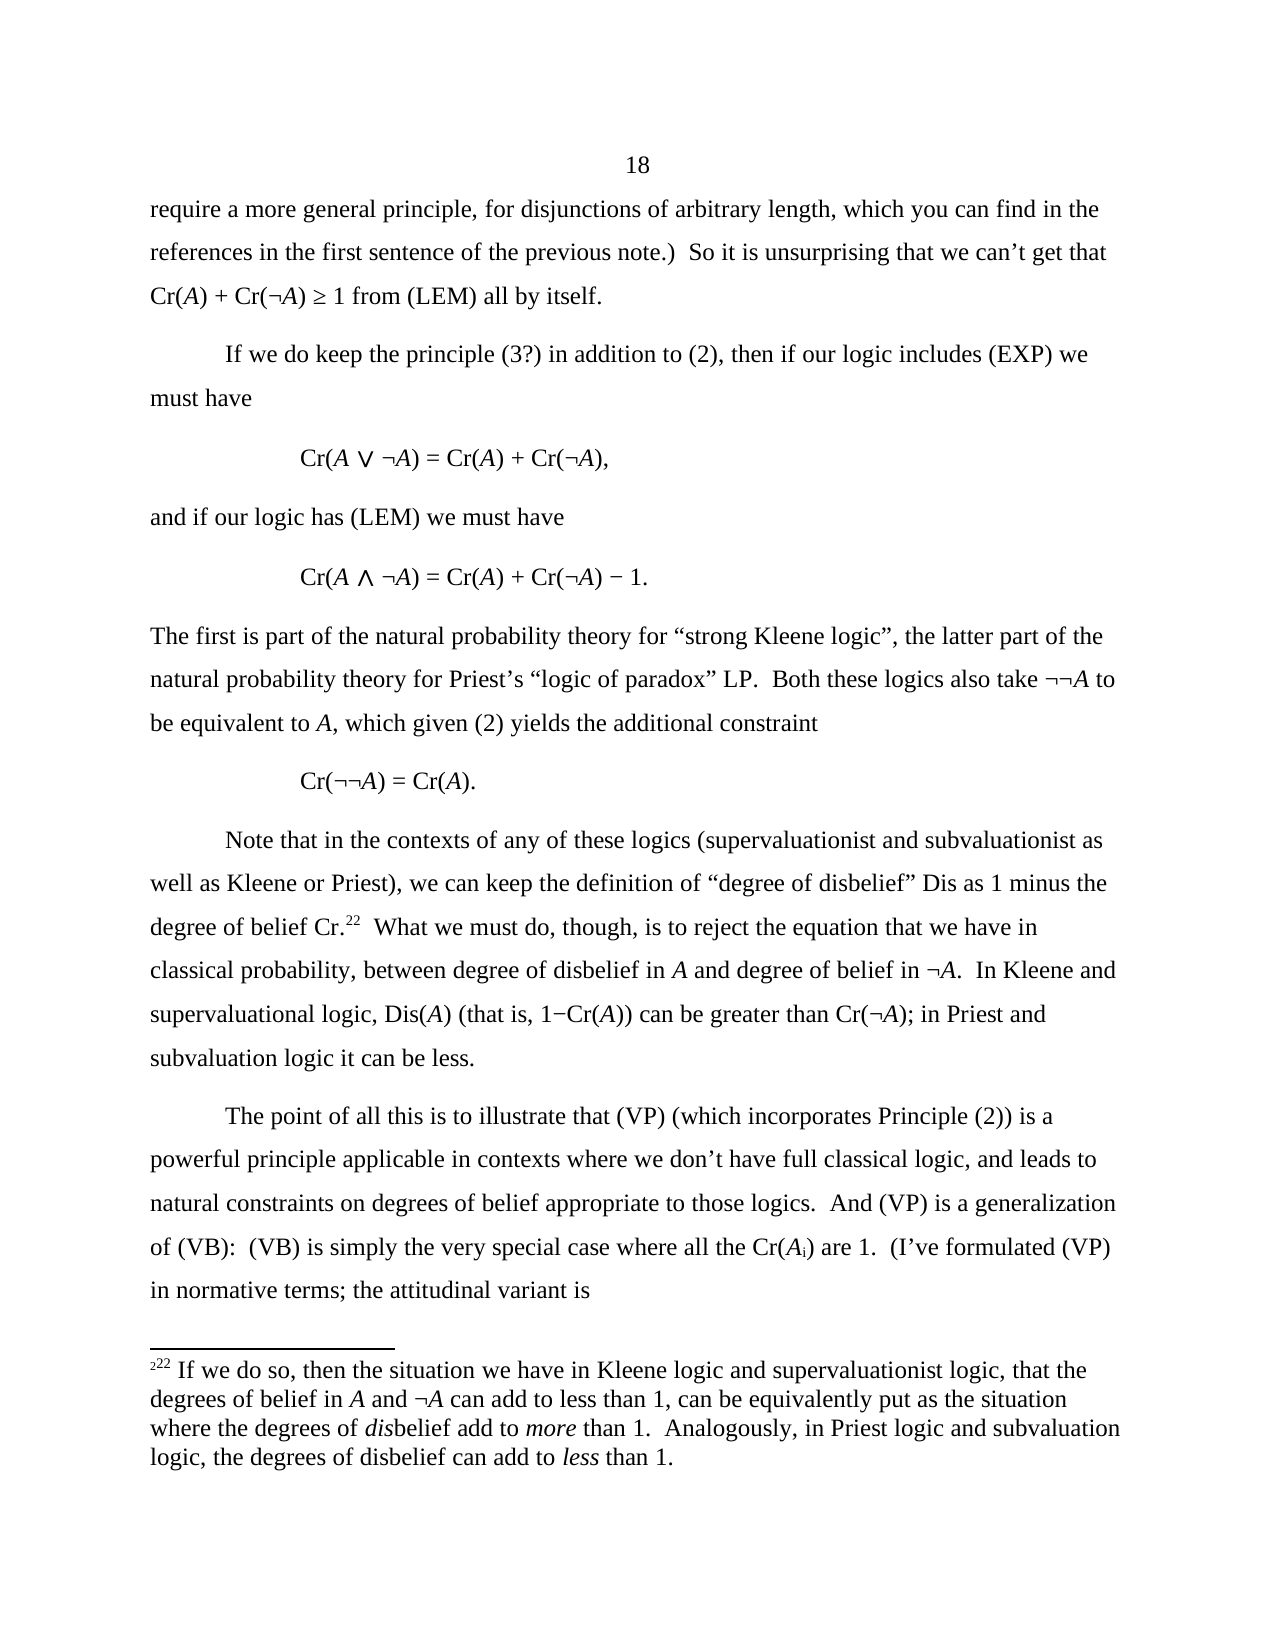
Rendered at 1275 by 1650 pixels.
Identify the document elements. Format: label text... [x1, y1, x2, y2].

text Note that in the contexts of any of these logics (supervaluationist and subvaluationist as well as Kleene or Priest), we can keep the definition of “degree of disbelief” Dis as 1 minus the degree of belief Cr.22 What we must do, though, is to reject the equation that we have in classical probability, between degree of disbelief in A and degree of belief in ¬A. In Kleene and supervaluational logic, Dis(A) (that is, 1−Cr(A)) can be greater than Cr(¬A); in Priest and subvaluation logic it can be less. [150, 825, 1125, 1071]
text The first is part of the natural probability theory for “strong Kleene logic”, the latter part of the natural probability theory for Priest’s “logic of paradox” LP. Both these logics also take ¬¬A to be equivalent to A, which given (2) yields the additional constraint [150, 621, 1125, 737]
text Cr(A ∨ ¬A) = Cr(A) + Cr(¬A), [150, 441, 1125, 472]
text (We do require that the left hand side should be no less than the right hand side; indeed we require a more general principle, for disjunctions of arbitrary length, which you can find in the references in the first sentence of the previous note.) So it is unsurprising that we can’t get that Cr(A) + Cr(¬A) ≥ 1 from (LEM) all by itself. [150, 150, 1125, 310]
text and if our logic has (LEM) we must have [150, 502, 1125, 531]
text If we do keep the principle (3?) in addition to (2), then if our logic includes (EXP) we must have [150, 339, 1125, 412]
text The point of all this is to illustrate that (VP) (which incorporates Principle (2)) is a powerful principle applicable in contexts where we don’t have full classical logic, and leads to natural constraints on degrees of belief appropriate to those logics. And (VP) is a generalization of (VB): (VB) is simply the very special case where all the Cr(Ai) are 1. (I’ve formulated (VP) in normative terms; the attitudinal variant is [150, 1101, 1125, 1304]
text Cr(A ∧ ¬A) = Cr(A) + Cr(¬A) − 1. [150, 560, 1125, 591]
text Cr(¬¬A) = Cr(A). [150, 766, 1125, 795]
